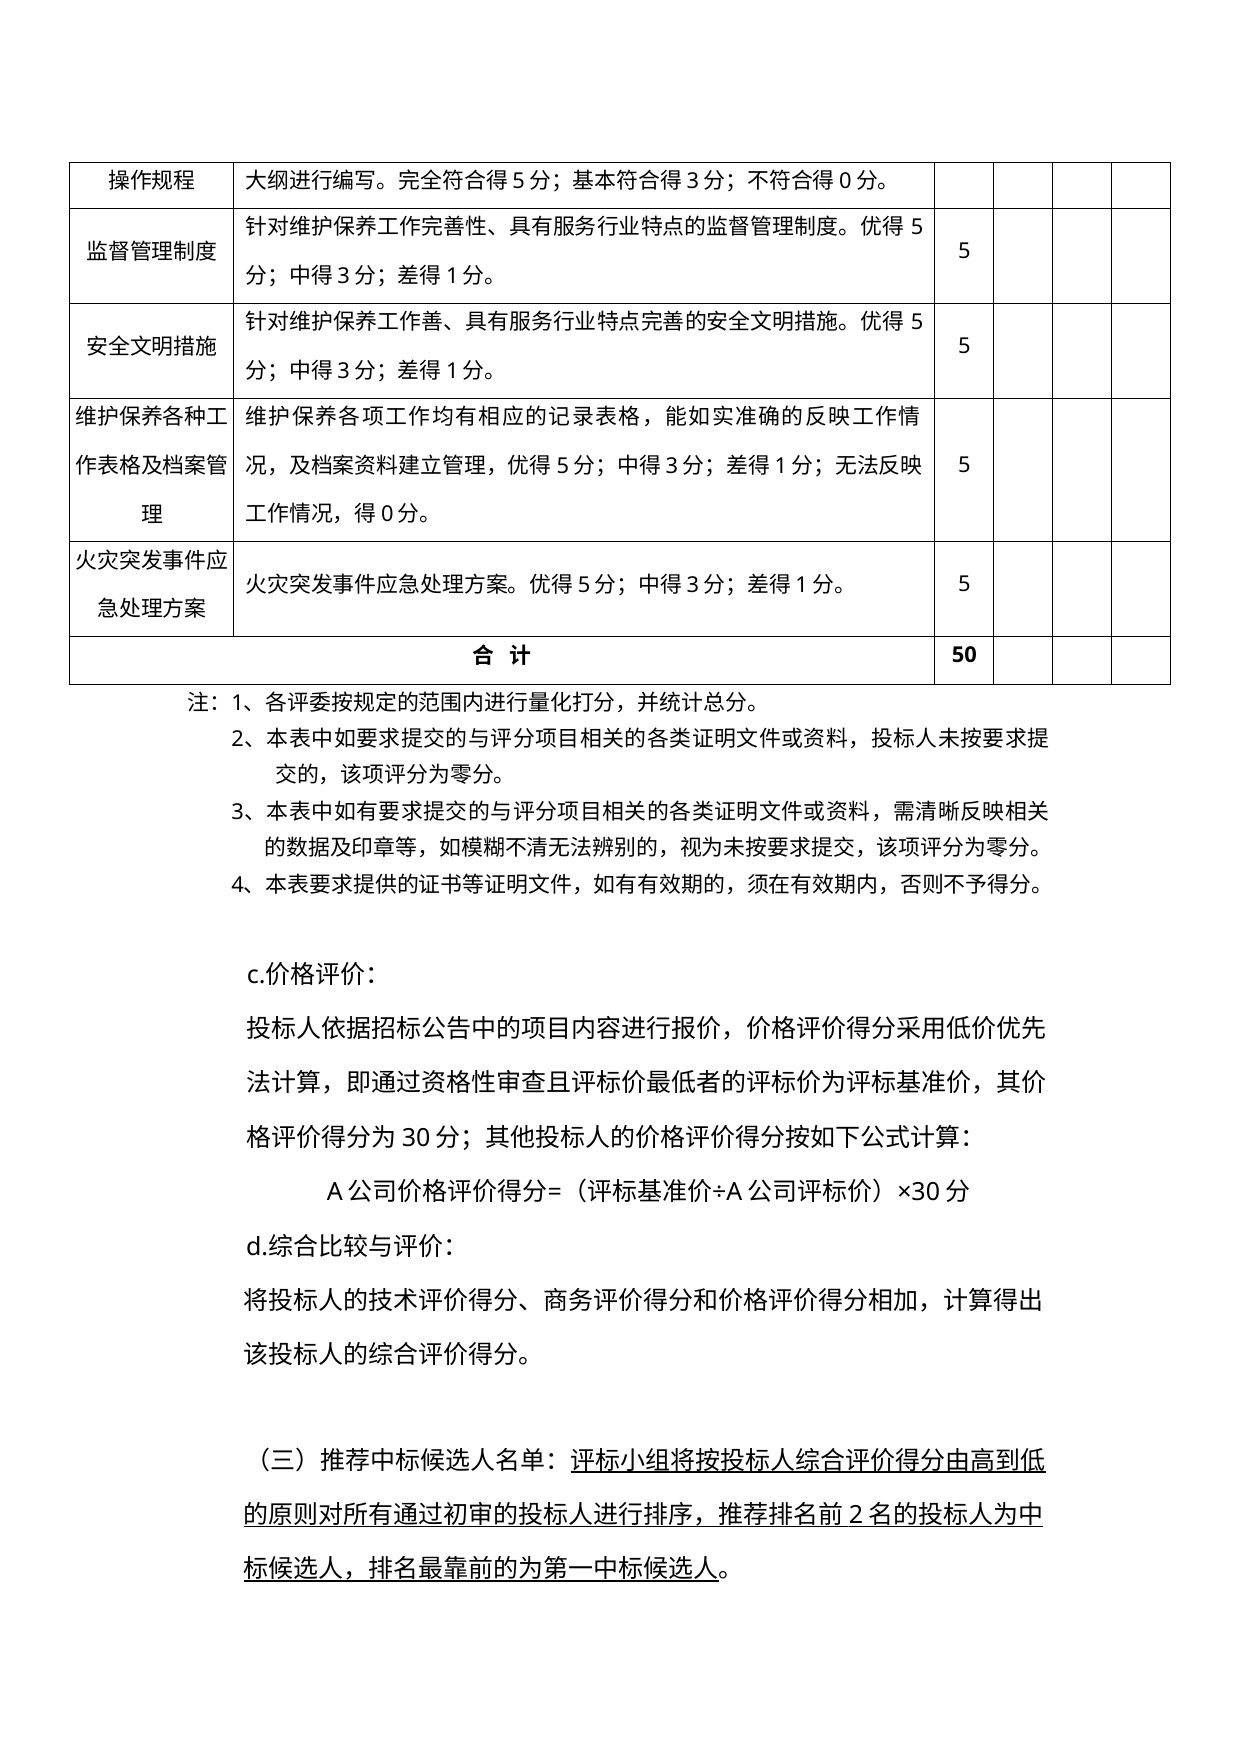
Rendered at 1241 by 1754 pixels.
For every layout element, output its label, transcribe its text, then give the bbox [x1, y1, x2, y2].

table_cell 50 [935, 637, 993, 683]
text 4、本表要求提供的证书等证明文件，如有有效期的，须在有效期内，否则不予得分。 [187, 867, 1053, 898]
table_cell [1053, 304, 1111, 398]
table_cell [1112, 399, 1170, 541]
text （三）推荐中标候选人名单：评标小组将按投标人综合评价得分由高到低的原则对所有通过初审的投标人进行排序，推荐排名前2名的投标人为中标候选人，排名最靠前的为第一中标候选人。 [244, 1440, 1053, 1585]
table_cell 5 [935, 163, 993, 208]
table_cell 监督管理制度 [70, 209, 233, 303]
table_cell 维护保养工作的操作规程 [70, 163, 233, 208]
table_cell [1053, 163, 1111, 208]
table_cell 安全文明措施 [70, 304, 233, 398]
text 投标人依据招标公告中的项目内容进行报价，价格评价得分采用低价优先法计算，即通过资格性审查且评标价最低者的评标价为评标基准价，其价格评价得分为30分；其他投标人的价格评价得分按如下公式计算： [247, 1008, 1053, 1153]
table_cell [994, 637, 1052, 683]
table_cell [1053, 399, 1111, 541]
text 注：1、各评委按规定的范围内进行量化打分，并统计总分。 [187, 685, 1053, 716]
table_cell [1053, 209, 1111, 303]
table_cell 维护保养各种工作表格及档案管理 [70, 399, 233, 541]
table_cell [1112, 163, 1170, 208]
table_cell 针对维护保养工作完善性、具有服务行业特点的监督管理制度。优得5分；中得3分；差得1分。 [234, 209, 934, 303]
table_cell [994, 209, 1052, 303]
table_cell [994, 163, 1052, 208]
table_cell [1112, 637, 1170, 683]
table_cell [1112, 542, 1170, 636]
table_cell [1053, 542, 1111, 636]
table_cell [994, 399, 1052, 541]
text 3、本表中如有要求提交的与评分项目相关的各类证明文件或资料，需清晰反映相关的数据及印章等，如模糊不清无法辨别的，视为未按要求提交，该项评分为零分。 [231, 794, 1053, 862]
table_cell [1112, 304, 1170, 398]
text 2、本表中如要求提交的与评分项目相关的各类证明文件或资料，投标人未按要求提交的，该项评分为零分。 [231, 721, 1053, 789]
table_cell 5 [935, 304, 993, 398]
table_cell 维护保养各项工作均有相应的记录表格，能如实准确的反映工作情况，及档案资料建立管理，优得5分；中得3分；差得1分；无法反映工作情况，得0分。 [234, 399, 934, 541]
table_cell 合 计 [70, 637, 934, 683]
table_cell 火灾突发事件应急处理方案 [70, 542, 233, 636]
table_cell 5 [935, 209, 993, 303]
text 将投标人的技术评价得分、商务评价得分和价格评价得分相加，计算得出该投标人的综合评价得分。 [244, 1280, 1053, 1371]
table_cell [234, 163, 934, 208]
text A公司价格评价得分=（评标基准价÷A公司评标价）×30分 [244, 1172, 1053, 1208]
text c.价格评价： [247, 954, 1053, 990]
table_cell 5 [935, 542, 993, 636]
table_cell 火灾突发事件应急处理方案。优得5分；中得3分；差得1分。 [234, 542, 934, 636]
table_cell [1053, 637, 1111, 683]
table_cell [994, 542, 1052, 636]
text d.综合比较与评价： [187, 1226, 1053, 1262]
table_cell 针对维护保养工作善、具有服务行业特点完善的安全文明措施。优得5分；中得3分；差得1分。 [234, 304, 934, 398]
table_cell 5 [935, 399, 993, 541]
table_cell [1112, 209, 1170, 303]
table_cell [994, 304, 1052, 398]
